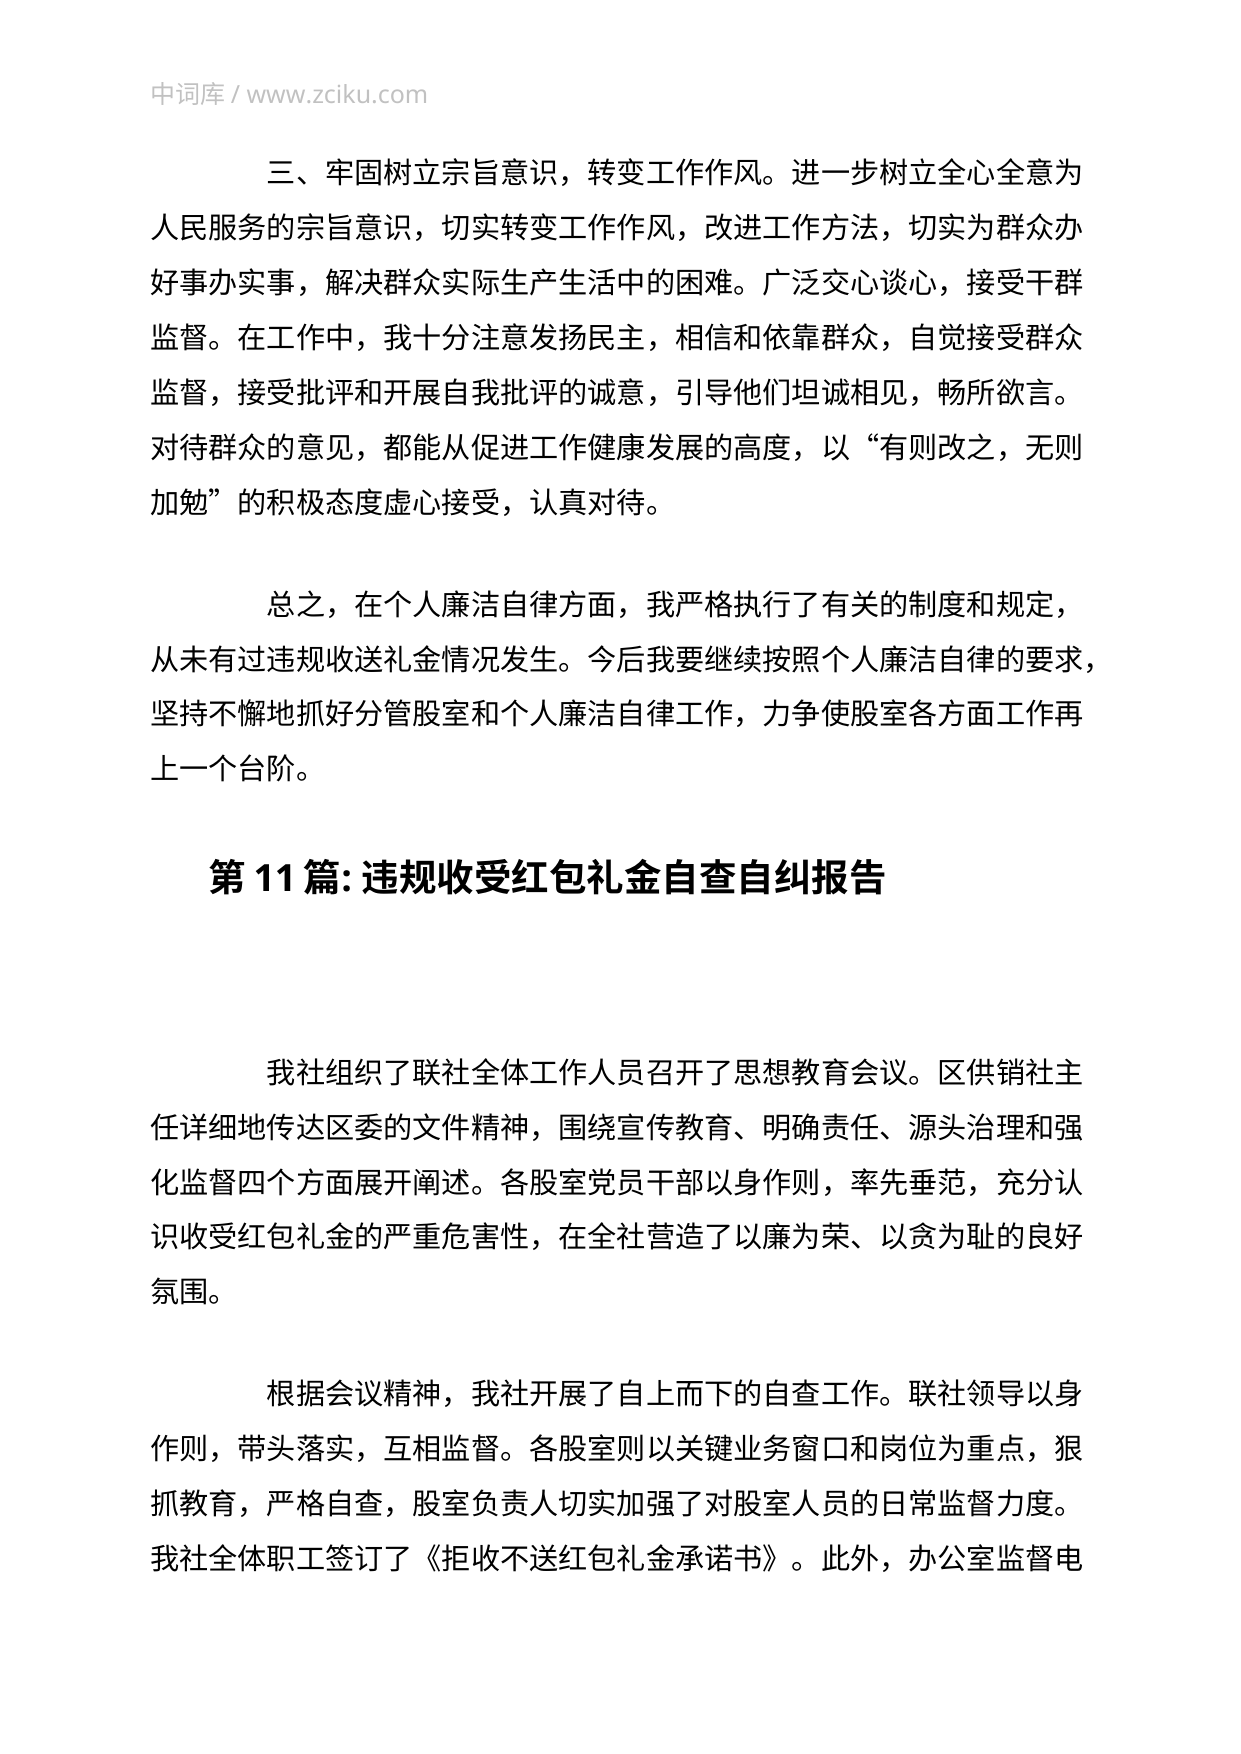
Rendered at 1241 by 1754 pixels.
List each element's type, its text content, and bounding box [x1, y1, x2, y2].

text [150, 1371, 1090, 1578]
text 第11篇: 违规收受红包礼金自查自纠报告 [150, 848, 1090, 902]
text 总之，在个人廉洁自律方面，我严格执行了有关的制度和规定，从未有过违规收送礼金情况发生。今后我要继续按照个人廉洁自律的要求，坚持不懈地抓好分管股室和个人廉洁自律工作，力争使股室各方面工作再上一个台阶。 [150, 581, 1090, 788]
text 三、牢固树立宗旨意识，转变工作作风。进一步树立全心全意为人民服务的宗旨意识，切实转变工作作风，改进工作方法，切实为群众办好事办实事，解决群众实际生产生活中的困难。广泛交心谈心，接受干群监督。在工作中，我十分注意发扬民主，相信和依靠群众，自觉接受群众监督，接受批评和开展自我批评的诚意，引导他们坦诚相见，畅所欲言。对待群众的意见，都能从促进工作健康发展的高度，以“有则改之，无则加勉”的积极态度虚心接受，认真对待。 [150, 150, 1090, 522]
text 我社组织了联社全体工作人员召开了思想教育会议。区供销社主任详细地传达区委的文件精神，围绕宣传教育、明确责任、源头治理和强化监督四个方面展开阐述。各股室党员干部以身作则，率先垂范，充分认识收受红包礼金的严重危害性，在全社营造了以廉为荣、以贪为耻的良好氛围。 [150, 1049, 1090, 1311]
